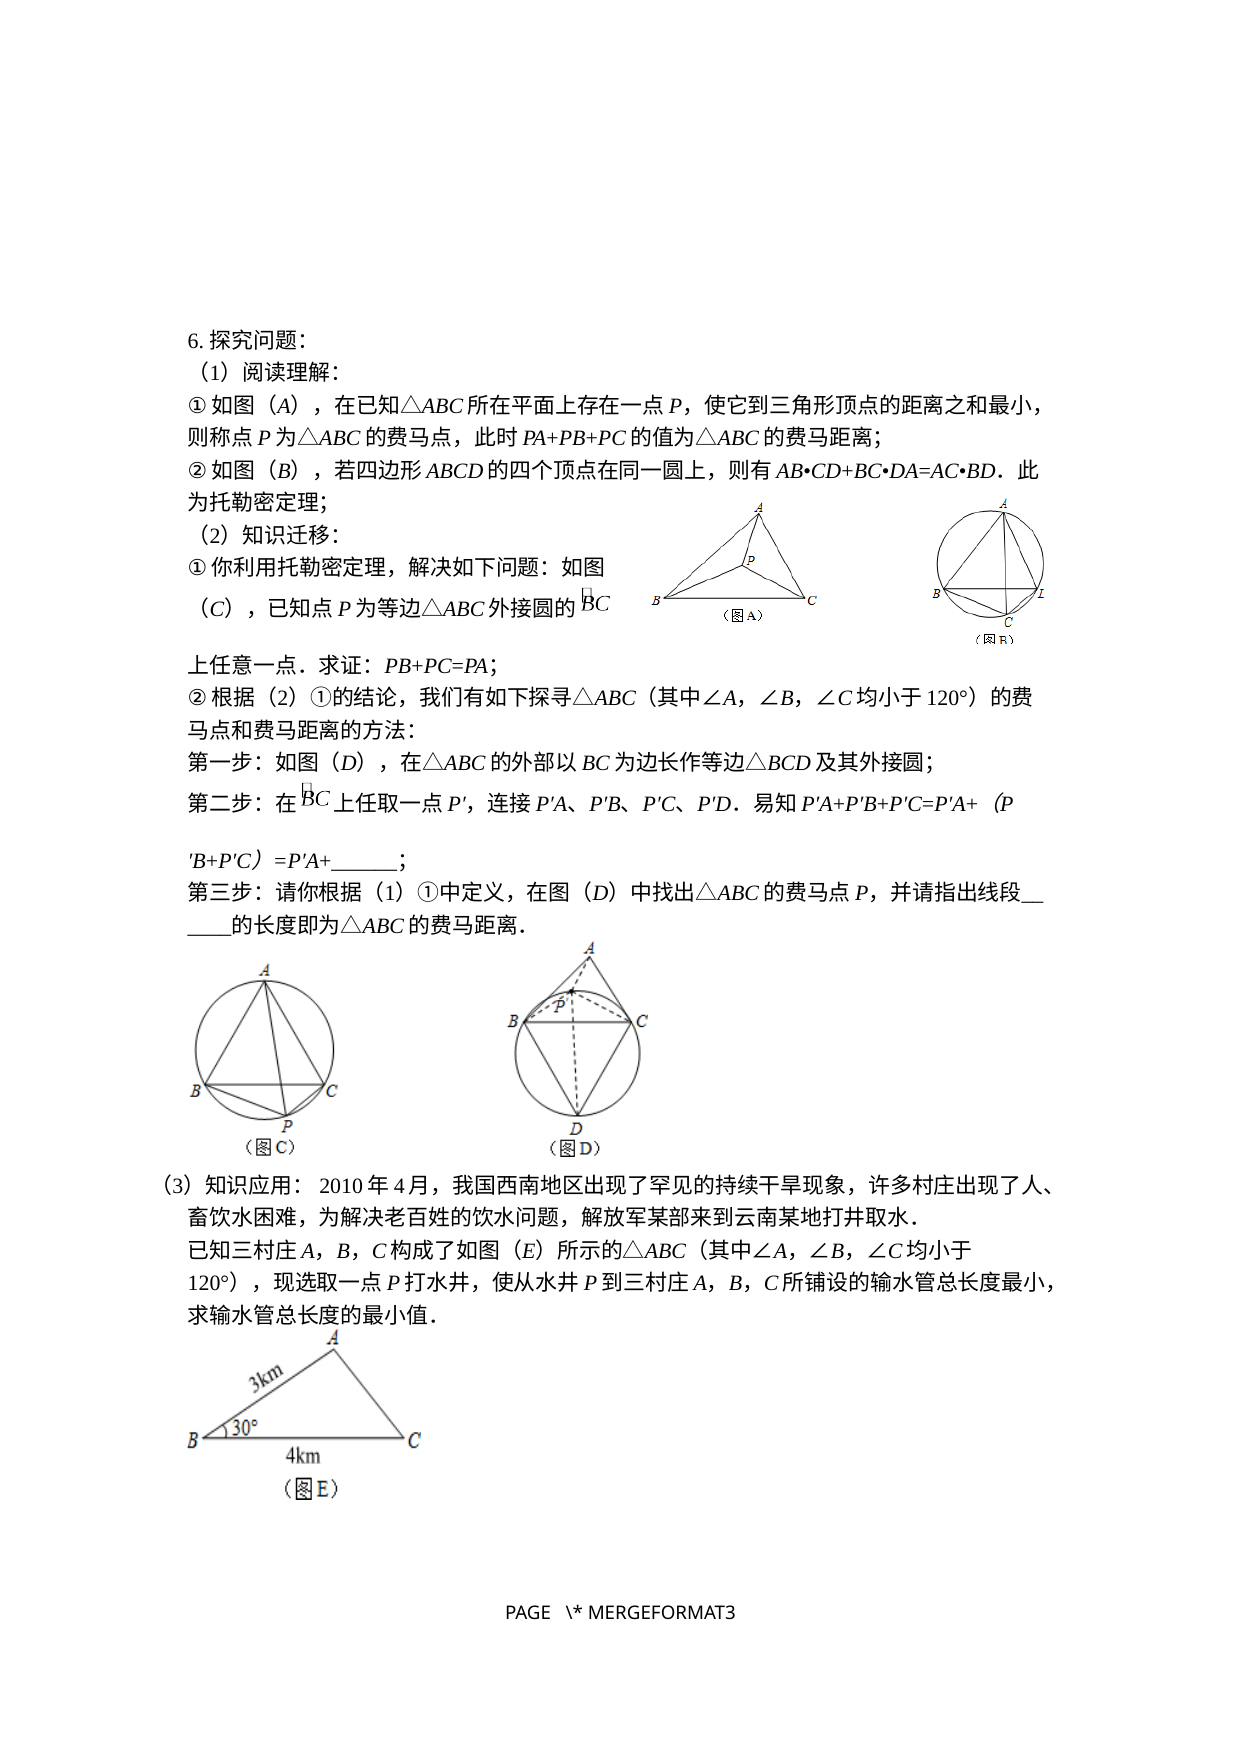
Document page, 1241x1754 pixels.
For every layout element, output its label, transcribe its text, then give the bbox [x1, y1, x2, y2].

picture [650, 496, 1044, 644]
text ①你利用托勒密定理，解决如下问题：如图（C），已知点P为等边△ABC外接圆的上任意一点．求证：PB+PC=PA； ②根据（2）①的结论，我们有如下探寻△ABC（其中∠A，∠B，∠C均小于120°）的费马点和费马距离的方法： 第一步：如图（D），在△ABC的外部以BC为边长作等边△BCD及其外接圆； 第二步：在上任取一点P′，连接P′A、P′B、P′C、P′D．易知P′A+P′B+P′C=P′A+（P′B+P′C）=P′A+______； 第三步：请你根据（1）①中定义，在图（D）中找出△ABC的费马点P，并请指出线段______的长度即为△ABC的费马距离． [187, 550, 1053, 1167]
text （3）知识应用： 2010年4月，我国西南地区出现了罕见的持续干旱现象，许多村庄出现了人、畜饮水困难，为解决老百姓的饮水问题，解放军某部来到云南某地打井取水． 已知三村庄A，B，C构成了如图（E）所示的△ABC（其中∠A，∠B，∠C均小于120°），现选取一点P打水井，使从水井P到三村庄A，B，C所铺设的输水管总长度最小，求输水管总长度的最小值． [150, 1167, 1053, 1525]
text ①如图（A），在已知△ABC所在平面上存在一点P，使它到三角形顶点的距离之和最小，则称点P为△ABC的费马点，此时PA+PB+PC的值为△ABC的费马距离； [187, 387, 1053, 452]
text （1）阅读理解： [187, 355, 1053, 387]
picture [187, 939, 648, 1157]
text ②如图（B），若四边形ABCD的四个顶点在同一圆上，则有AB•CD+BC•DA=AC•BD．此为托勒密定理； （2）知识迁移： [187, 452, 1053, 550]
text 6. 探究问题： [187, 322, 1053, 355]
picture [187, 1329, 421, 1500]
